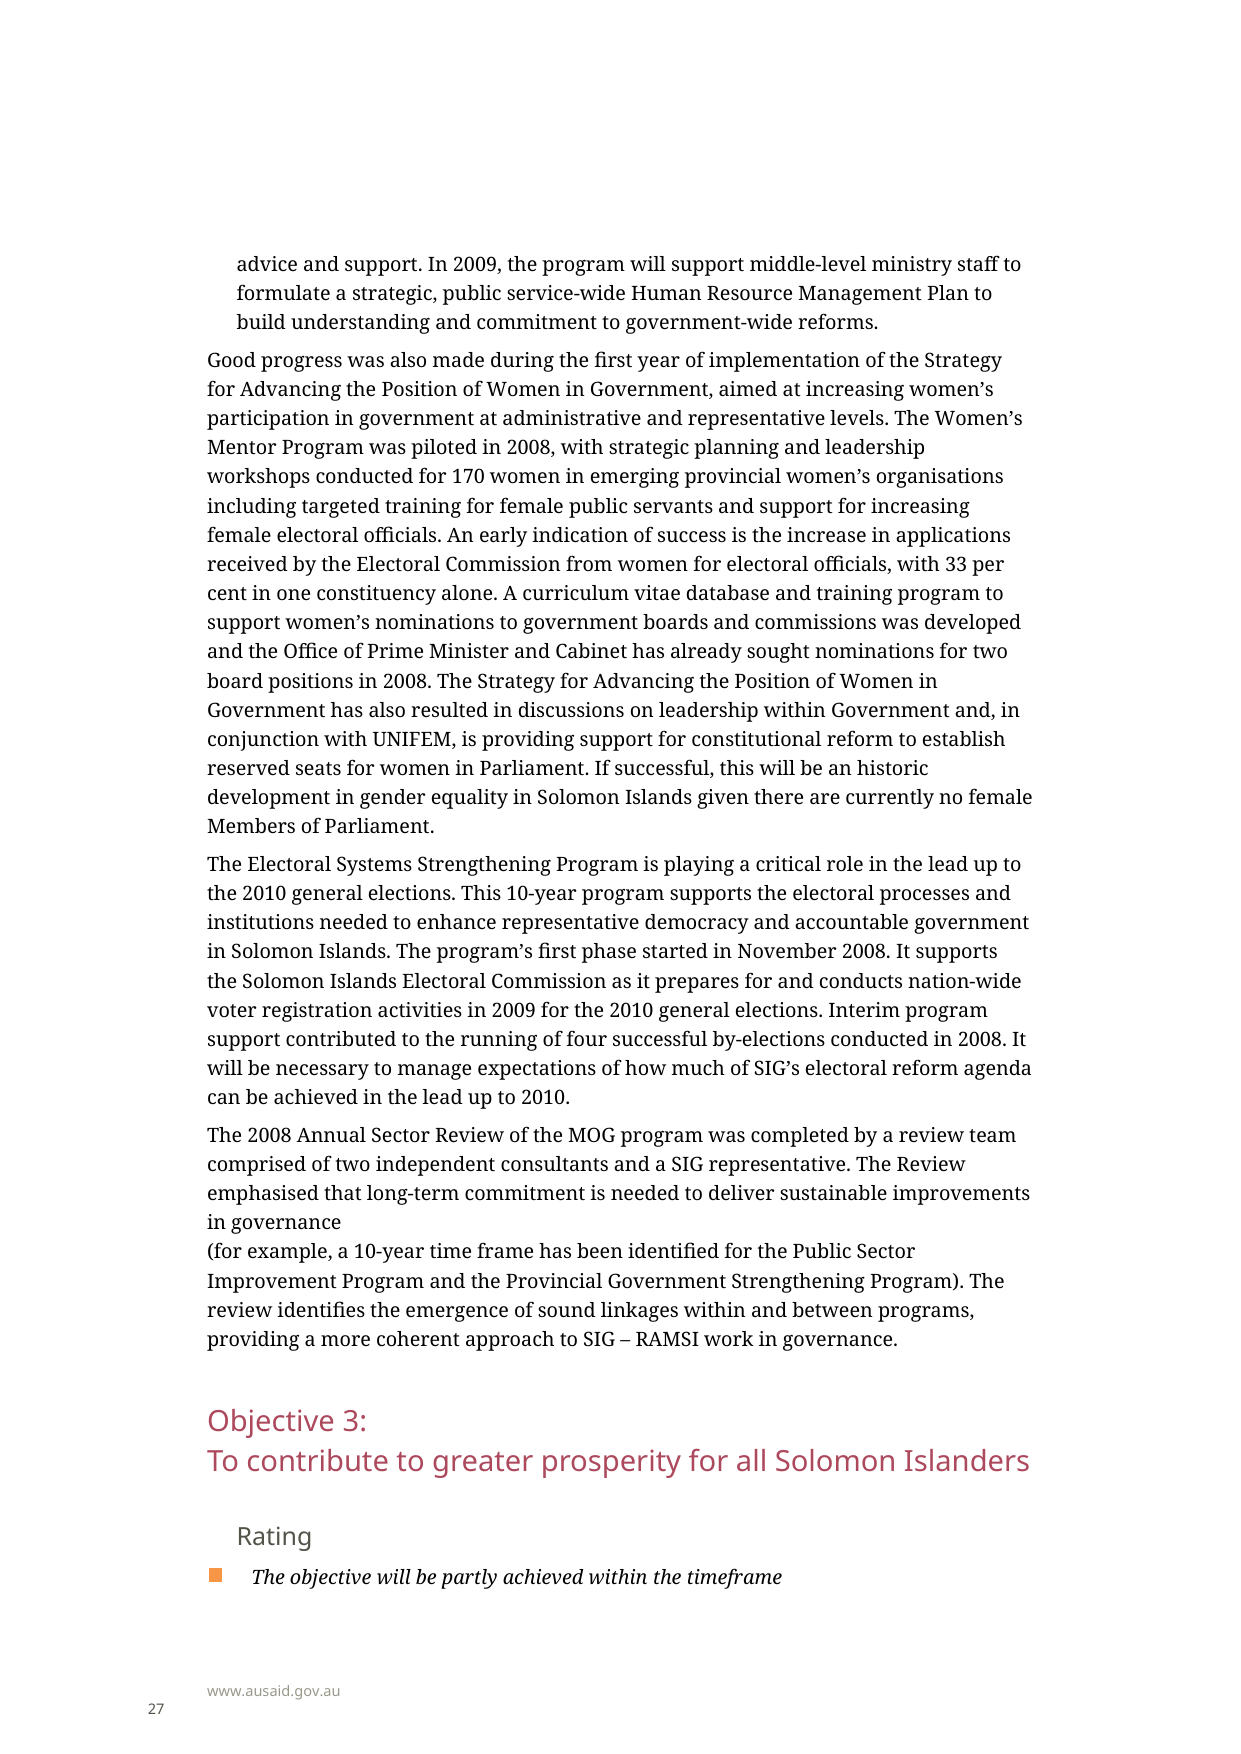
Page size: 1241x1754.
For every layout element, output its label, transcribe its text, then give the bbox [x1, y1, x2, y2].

text The 2008 Annual Sector Review of the MOG program was completed by a review team comprised of two independent consultants and a SIG representative. The Review emphasised that long-term commitment is needed to deliver sustainable improvements in governance (for example, a 10-year time frame has been identified for the Public Sector Improvement Program and the Provincial Government Strengthening Program). The review identifies the emergence of sound linkages within and between programs, providing a more coherent approach to SIG – RAMSI work in governance. [207, 1119, 1033, 1352]
subtitle Rating [207, 1519, 1033, 1553]
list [207, 248, 1033, 336]
subtitle Objective 3: To contribute to greater prosperity for all Solomon Islanders [207, 1400, 1033, 1479]
text The Electoral Systems Strengthening Program is playing a critical role in the lead up to the 2010 general elections. This 10-year program supports the electoral processes and institutions needed to enhance representative democracy and accountable government in . The program’s first phase started in November 2008. It supports the Solomon Islands Electoral Commission as it prepares for and conducts nation-wide voter registration activities in 2009 for the 2010 general elections. Interim program support contributed to the running of four successful by-elections conducted in 2008. It will be necessary to manage expectations of how much of SIG’s electoral reform agenda can be achieved in the lead up to 2010. [207, 848, 1033, 1111]
text The objective will be partly achieved within the timeframe [207, 1561, 1033, 1591]
text Good progress was also made during the first year of implementation of the Strategy for Advancing the Position of Women in Government, aimed at increasing women’s participation in government at administrative and representative levels. The Women’s Mentor Program was piloted in 2008, with strategic planning and leadership workshops conducted for 170 women in emerging provincial women’s organisations including targeted training for female public servants and support for increasing female electoral officials. An early indication of success is the increase in applications received by the Electoral Commission from women for electoral officials, with 33 per cent in one constituency alone. A curriculum vitae database and training program to support women’s nominations to government boards and commissions was developed and the Office of Prime Minister and Cabinet has already sought nominations for two board positions in 2008. The Strategy for Advancing the Position of Women in Government has also resulted in discussions on leadership within Government and, in conjunction with UNIFEM, is providing support for constitutional reform to establish reserved seats for women in Parliament. If successful, this will be an historic development in gender equality in given there are currently no female Members of Parliament. [207, 344, 1033, 840]
